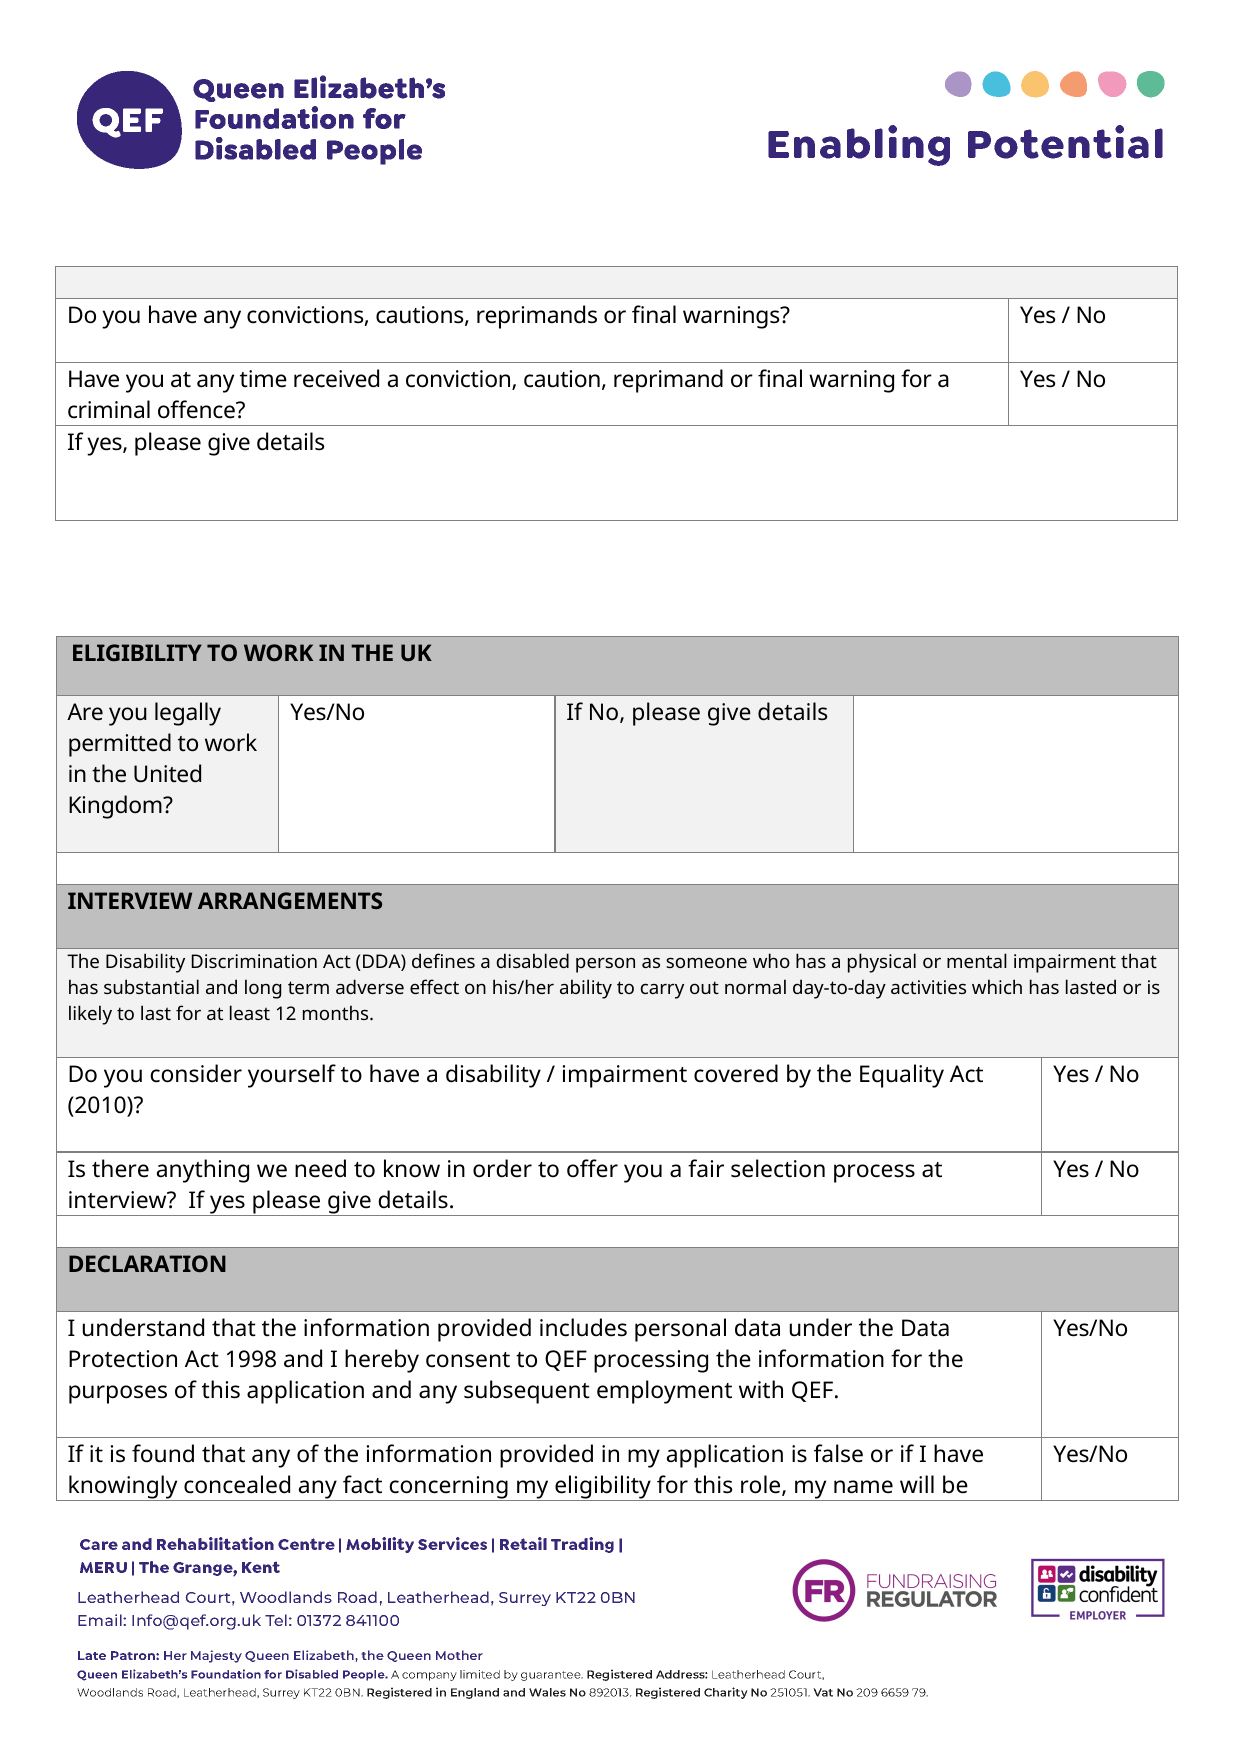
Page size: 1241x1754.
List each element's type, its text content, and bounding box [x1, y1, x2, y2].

table_cell Yes/No [1042, 1438, 1178, 1500]
table_cell Yes/No [1042, 1312, 1178, 1437]
table_cell [854, 696, 1178, 852]
table_header ELIGIBILITY TO WORK IN THE UK [57, 637, 1178, 695]
table_cell Yes / No [1042, 1153, 1178, 1215]
table_cell If yes, please give details [56, 426, 1177, 520]
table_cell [56, 267, 1177, 298]
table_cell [57, 1438, 1041, 1500]
table_cell Yes / No [1009, 299, 1177, 362]
table_cell If No, please give details [556, 696, 853, 852]
table_cell Are you legally permitted to work in the United Kingdom? [57, 696, 278, 852]
picture [0, 0, 1241, 1754]
table_cell Yes / No [1042, 1058, 1178, 1151]
table_cell [57, 1216, 1178, 1247]
table_cell [57, 853, 1178, 884]
table_cell Do you have any convictions, cautions, reprimands or final warnings? [56, 299, 1008, 362]
table_cell INTERVIEW ARRANGEMENTS [57, 885, 1178, 948]
table_cell Yes / No [1009, 363, 1177, 425]
table_cell Yes/No [279, 696, 554, 852]
table_cell Do you consider yourself to have a disability / impairment covered by the Equality Act (2010)? [57, 1058, 1041, 1151]
table_cell The Disability Discrimination Act (DDA) defines a disabled person as someone who has a physical or mental impairment that has substantial and long term adverse effect on his/her ability to carry out normal day-to-day activities which has lasted or is likely to last for at least 12 months. [57, 949, 1178, 1057]
table_cell Have you at any time received a conviction, caution, reprimand or final warning for a criminal offence? [56, 363, 1008, 425]
table_cell Is there anything we need to know in order to offer you a fair selection process at interview? If yes please give details. [57, 1153, 1041, 1215]
table_cell I understand that the information provided includes personal data under the Data Protection Act 1998 and I hereby consent to QEF processing the information for the purposes of this application and any subsequent employment with QEF. [57, 1312, 1041, 1437]
table_cell DECLARATION [57, 1248, 1178, 1311]
